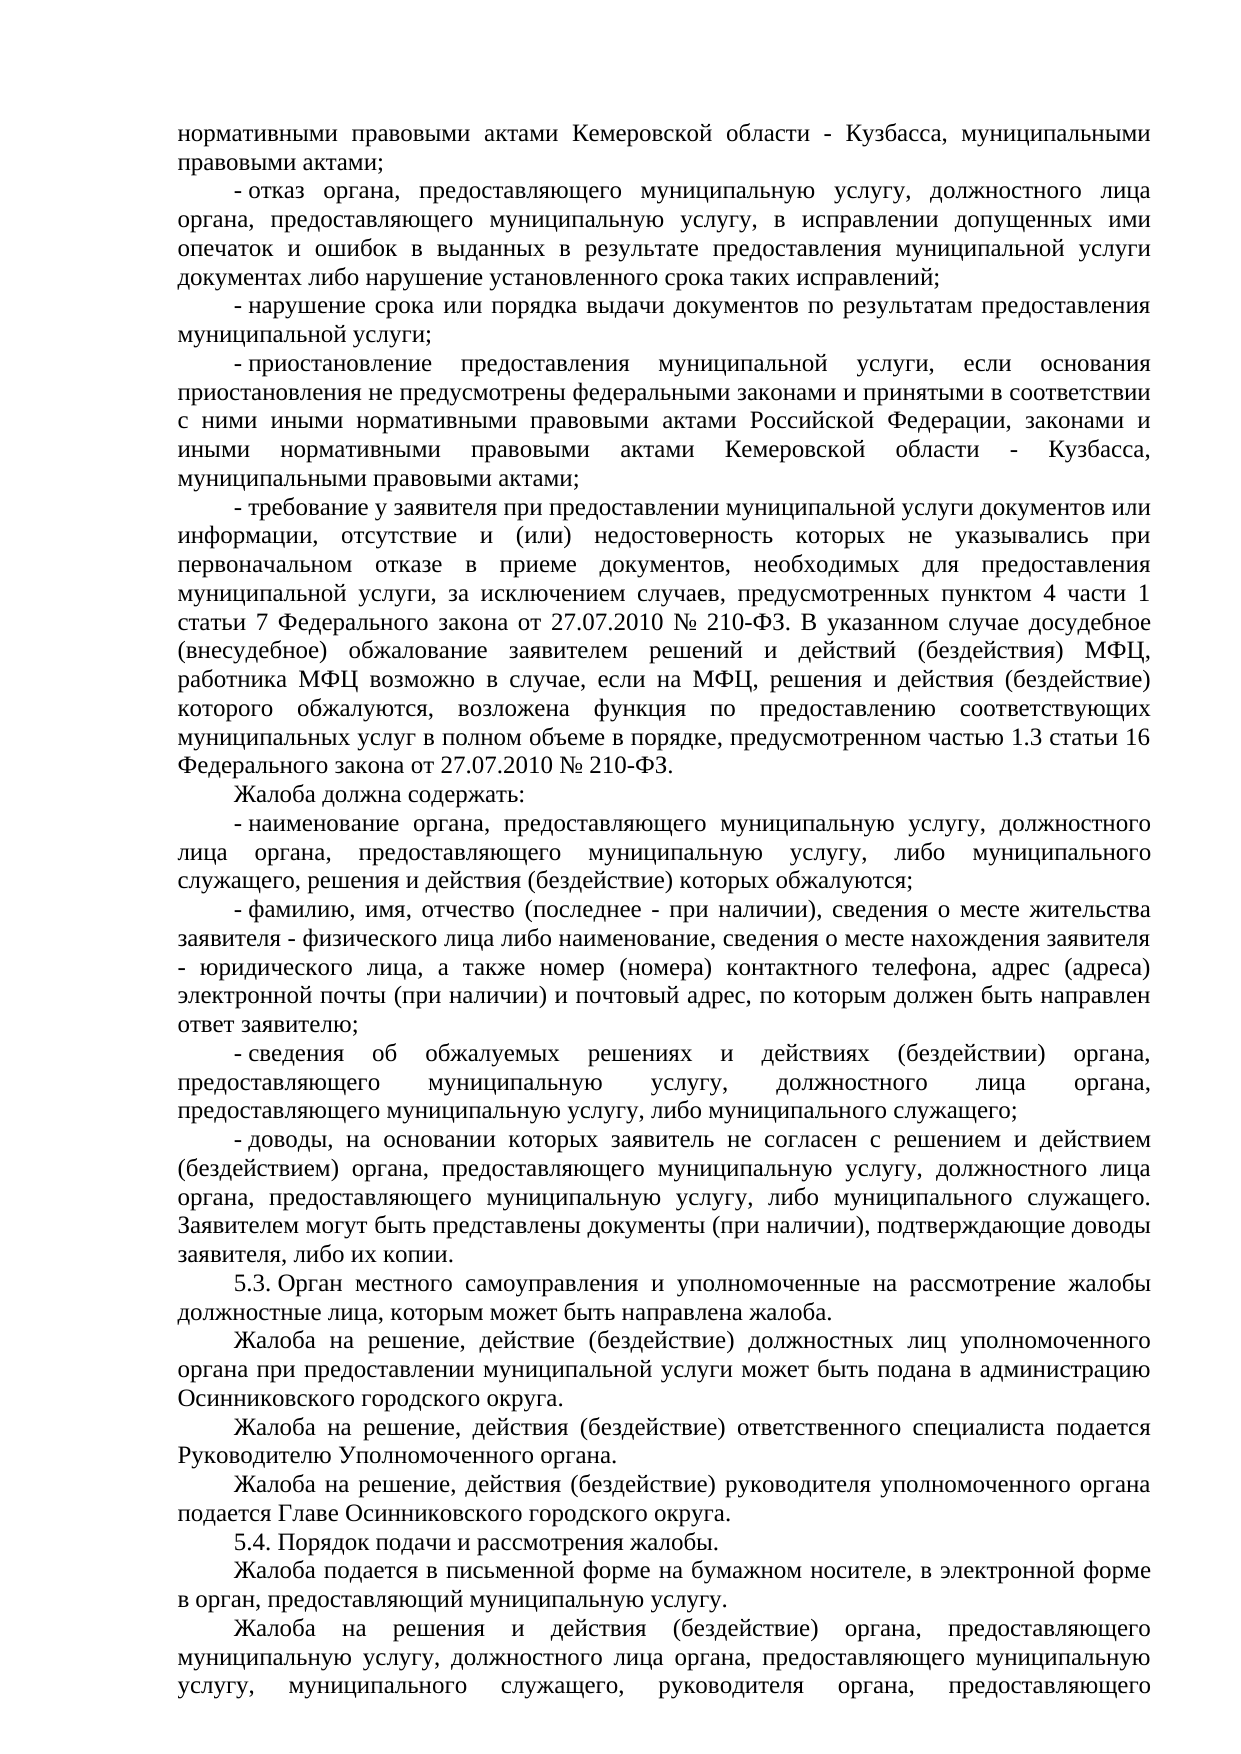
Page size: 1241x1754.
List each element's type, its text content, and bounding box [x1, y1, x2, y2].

text - наименование органа, предоставляющего муниципальную услугу, должностного лица органа, предоставляющего муниципальную услугу, либо муниципального служащего, решения и действия (бездействие) которых обжалуются; [177, 808, 1152, 894]
text - отказ органа, предоставляющего муниципальную услугу, должностного лица органа, предоставляющего муниципальную услугу, в исправлении допущенных ими опечаток и ошибок в выданных в результате предоставления муниципальной услуги документах либо нарушение установленного срока таких исправлений; [177, 176, 1152, 291]
text 5.4. Порядок подачи и рассмотрения жалобы. [177, 1527, 1152, 1556]
text 5.3. Орган местного самоуправления и уполномоченные на рассмотрение жалобы должностные лица, которым может быть направлена жалоба. [177, 1268, 1152, 1326]
text Жалоба на решение, действие (бездействие) должностных лиц уполномоченного органа при предоставлении муниципальной услуги может быть подана в администрацию Осинниковского городского округа. [177, 1326, 1152, 1412]
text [177, 1613, 1152, 1699]
text Жалоба на решение, действия (бездействие) ответственного специалиста подается Руководителю Уполномоченного органа. [177, 1412, 1152, 1469]
text - фамилию, имя, отчество (последнее - при наличии), сведения о месте жительства заявителя - физического лица либо наименование, сведения о месте нахождения заявителя - юридического лица, а также номер (номера) контактного телефона, адрес (адреса) электронной почты (при наличии) и почтовый адрес, по которым должен быть направлен ответ заявителю; [177, 894, 1152, 1038]
text - доводы, на основании которых заявитель не согласен с решением и действием (бездействием) органа, предоставляющего муниципальную услугу, должностного лица органа, предоставляющего муниципальную услугу, либо муниципального служащего. Заявителем могут быть представлены документы (при наличии), подтверждающие доводы заявителя, либо их копии. [177, 1124, 1152, 1268]
text - нарушение срока или порядка выдачи документов по результатам предоставления муниципальной услуги; [177, 291, 1152, 348]
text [177, 118, 1152, 176]
text Жалоба подается в письменной форме на бумажном носителе, в электронной форме в орган, предоставляющий муниципальную услугу. [177, 1556, 1152, 1613]
text - приостановление предоставления муниципальной услуги, если основания приостановления не предусмотрены федеральными законами и принятыми в соответствии с ними иными нормативными правовыми актами Российской Федерации, законами и иными нормативными правовыми актами Кемеровской области - Кузбасса, муниципальными правовыми актами; [177, 348, 1152, 492]
text Жалоба должна содержать: [177, 779, 1152, 808]
text - сведения об обжалуемых решениях и действиях (бездействии) органа, предоставляющего муниципальную услугу, должностного лица органа, предоставляющего муниципальную услугу, либо муниципального служащего; [177, 1038, 1152, 1124]
text Жалоба на решение, действия (бездействие) руководителя уполномоченного органа подается Главе Осинниковского городского округа. [177, 1469, 1152, 1527]
text - требование у заявителя при предоставлении муниципальной услуги документов или информации, отсутствие и (или) недостоверность которых не указывались при первоначальном отказе в приеме документов, необходимых для предоставления муниципальной услуги, за исключением случаев, предусмотренных пунктом 4 части 1 статьи 7 Федерального закона от 27.07.2010 № 210-ФЗ. В указанном случае досудебное (внесудебное) обжалование заявителем решений и действий (бездействия) МФЦ, работника МФЦ возможно в случае, если на МФЦ, решения и действия (бездействие) которого обжалуются, возложена функция по предоставлению соответствующих муниципальных услуг в полном объеме в порядке, предусмотренном частью 1.3 статьи 16 Федерального закона от 27.07.2010 № 210-ФЗ. [177, 492, 1152, 779]
